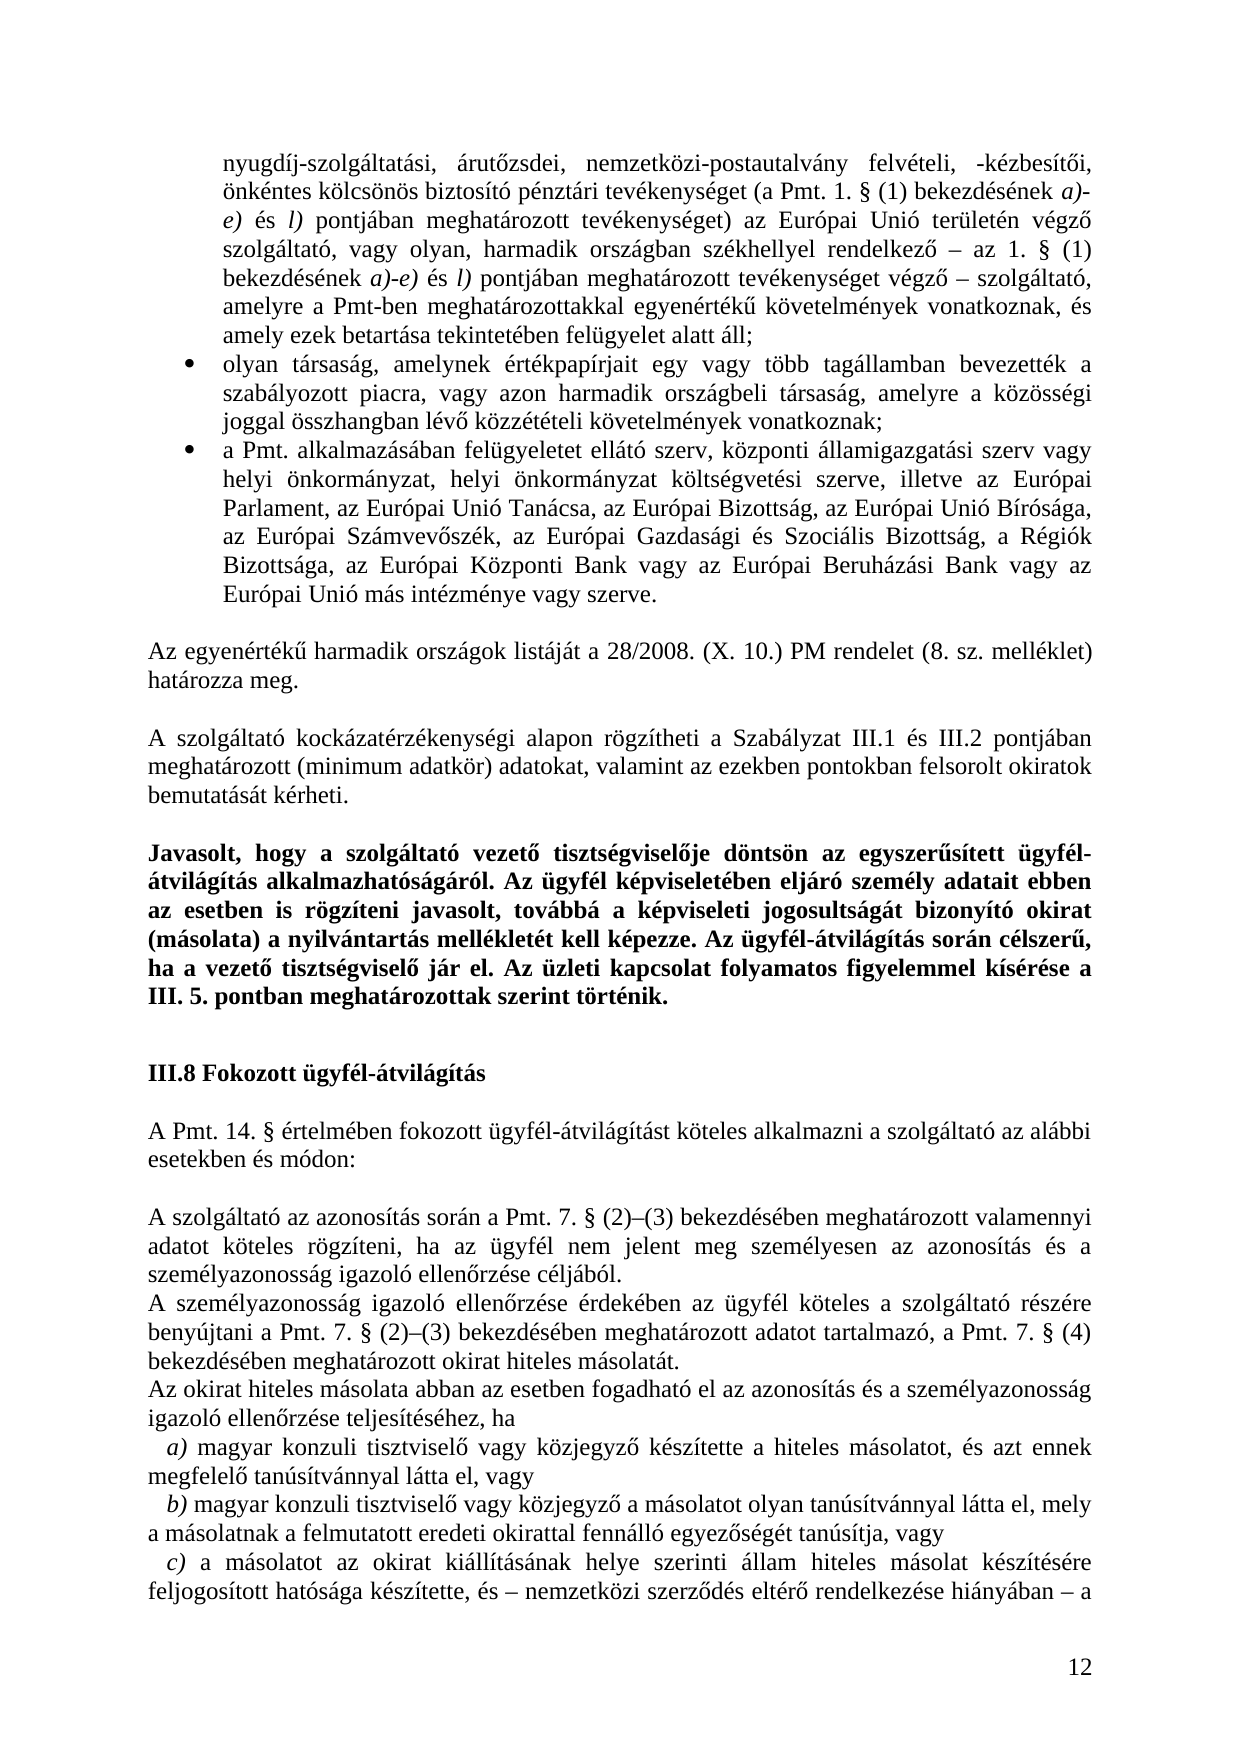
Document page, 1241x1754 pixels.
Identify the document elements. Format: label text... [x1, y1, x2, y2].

text A szolgáltató az azonosítás során a Pmt. 7. § (2)–(3) bekezdésében meghatározott valamennyi adatot köteles rögzíteni, ha az ügyfél nem jelent meg személyesen az azonosítás és a személyazonosság igazoló ellenőrzése céljából. [148, 1202, 1093, 1288]
text III.8 Fokozott ügyfél-átvilágítás [148, 1058, 1093, 1087]
text Javasolt, hogy a szolgáltató vezető tisztségviselője döntsön az egyszerűsített ügyfél-átvilágítás alkalmazhatóságáról. Az ügyfél képviseletében eljáró személy adatait ebben az esetben is rögzíteni javasolt, továbbá a képviseleti jogosultságát bizonyító okirat (másolata) a nyilvántartás mellékletét kell képezze. Az ügyfél-átvilágítás során célszerű, ha a vezető tisztségviselő jár el. Az üzleti kapcsolat folyamatos figyelemmel kísérése a III. 5. pontban meghatározottak szerint történik. [148, 838, 1093, 1010]
text A Pmt. 14. § értelmében fokozott ügyfél-átvilágítást köteles alkalmazni a szolgáltató az alábbi esetekben és módon: [148, 1116, 1093, 1173]
list a Pmt. alkalmazásában felügyeletet ellátó szerv, központi államigazgatási szerv vagy helyi önkormányzat, helyi önkormányzat költségvetési szerve, illetve az Európai Parlament, az Európai Unió Tanácsa, az Európai Bizottság, az Európai Unió Bírósága, az Európai Számvevőszék, az Európai Gazdasági és Szociális Bizottság, a Régiók Bizottsága, az Európai Központi Bank vagy az Európai Beruházási Bank vagy az Európai Unió más intézménye vagy szerve. [185, 435, 1093, 608]
text Az okirat hiteles másolata abban az esetben fogadható el az azonosítás és a személyazonosság igazoló ellenőrzése teljesítéséhez, ha [148, 1374, 1093, 1432]
text a) magyar konzuli tisztviselő vagy közjegyző készítette a hiteles másolatot, és azt ennek megfelelő tanúsítvánnyal látta el, vagy [148, 1432, 1093, 1489]
text A szolgáltató kockázatérzékenységi alapon rögzítheti a Szabályzat III.1 és III.2 pontjában meghatározott (minimum adatkör) adatokat, valamint az ezekben pontokban felsorolt okiratok bemutatását kérheti. [148, 723, 1093, 809]
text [148, 1547, 1093, 1604]
text A személyazonosság igazoló ellenőrzése érdekében az ügyfél köteles a szolgáltató részére benyújtani a Pmt. 7. § (2)–(3) bekezdésében meghatározott adatot tartalmazó, a Pmt. 7. § (4) bekezdésében meghatározott okirat hiteles másolatát. [148, 1288, 1093, 1374]
list olyan társaság, amelynek értékpapírjait egy vagy több tagállamban bevezették a szabályozott piacra, vagy azon harmadik országbeli társaság, amelyre a közösségi joggal összhangban lévő közzétételi követelmények vonatkoznak; [185, 349, 1093, 435]
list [185, 148, 1093, 349]
text Az egyenértékű harmadik országok listáját a 28/2008. (X. 10.) PM rendelet (8. sz. melléklet) határozza meg. [148, 636, 1093, 694]
text b) magyar konzuli tisztviselő vagy közjegyző a másolatot olyan tanúsítvánnyal látta el, mely a másolatnak a felmutatott eredeti okirattal fennálló egyezőségét tanúsítja, vagy [148, 1489, 1093, 1547]
